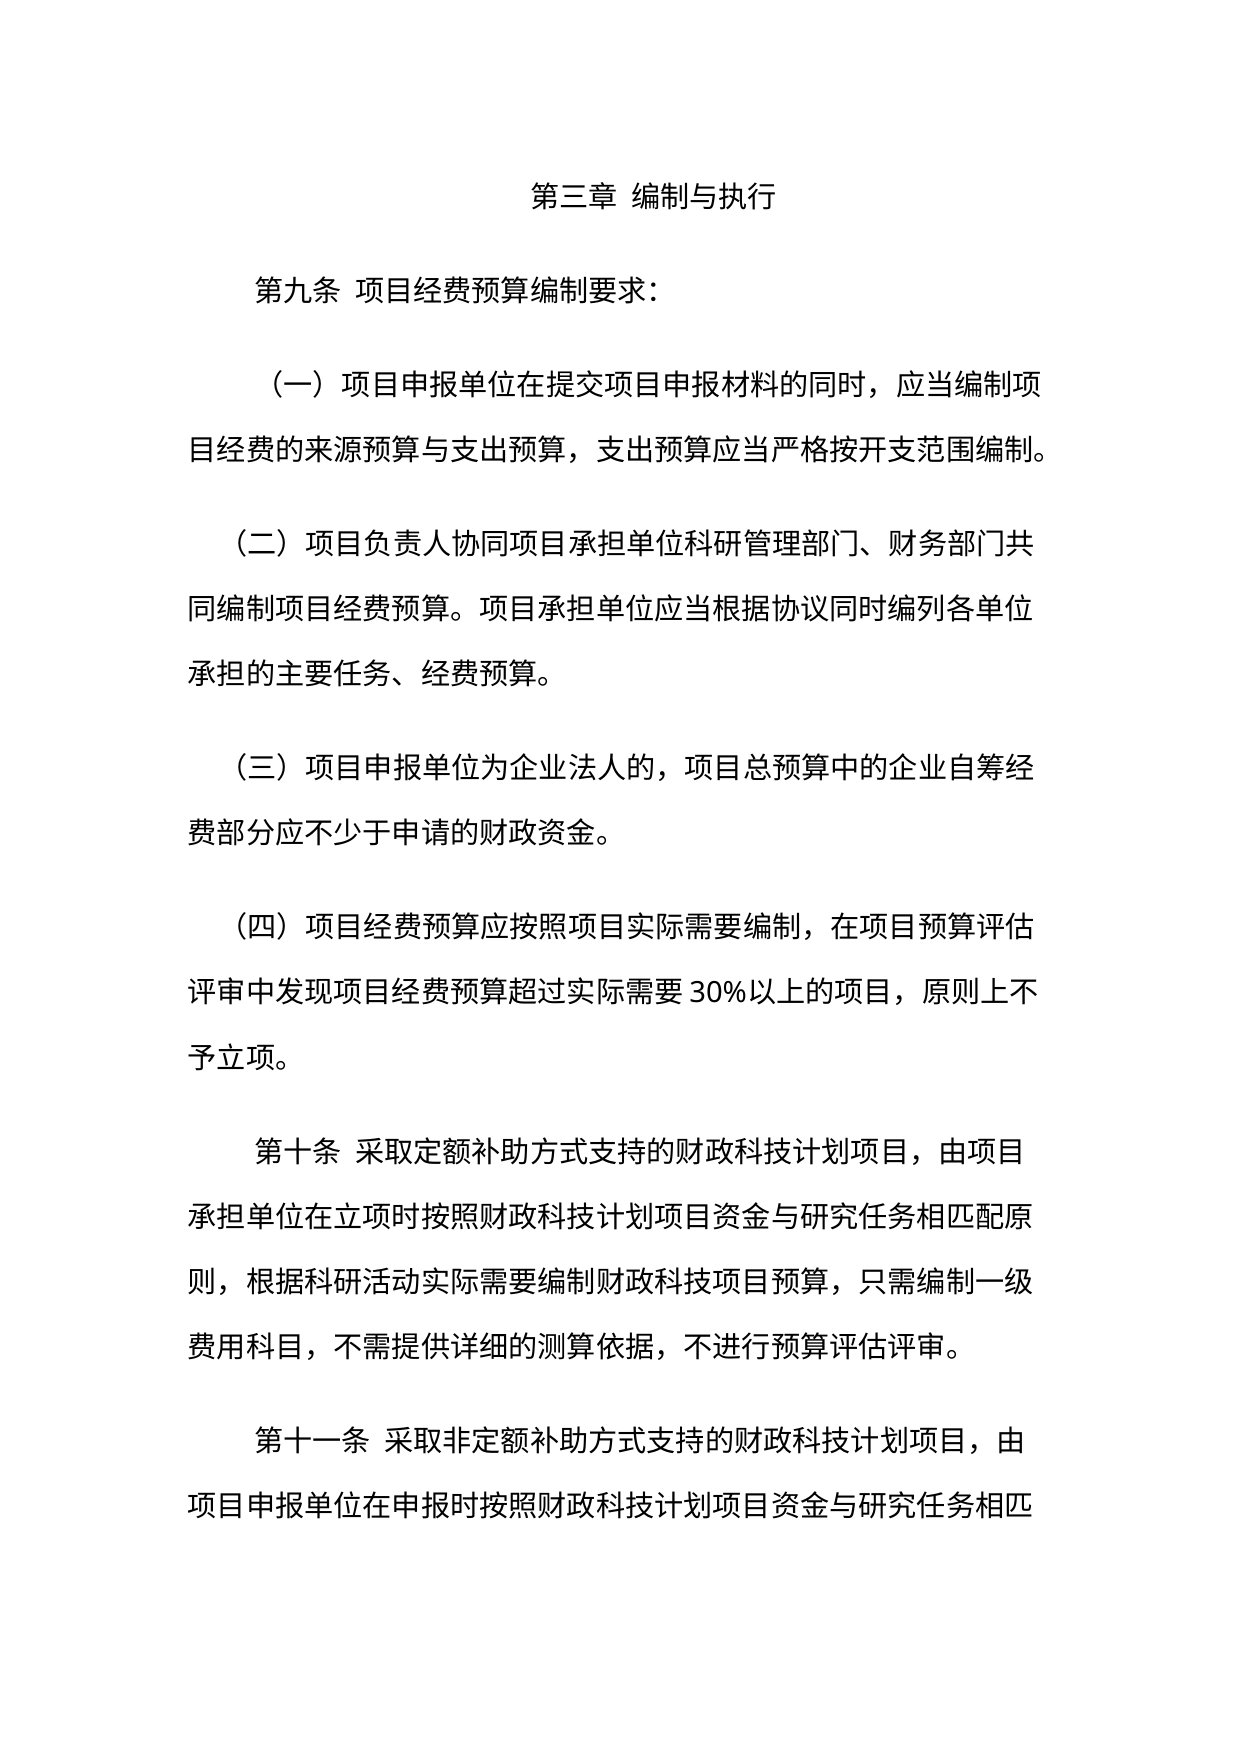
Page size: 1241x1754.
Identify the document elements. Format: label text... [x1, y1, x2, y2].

text （二）项目负责人协同项目承担单位科研管理部门、财务部门共同编制项目经费预算。项目承担单位应当根据协议同时编列各单位承担的主要任务、经费预算。 [187, 509, 1053, 704]
text 第十条 采取定额补助方式支持的财政科技计划项目，由项目承担单位在立项时按照财政科技计划项目资金与研究任务相匹配原则，根据科研活动实际需要编制财政科技项目预算，只需编制一级费用科目，不需提供详细的测算依据，不进行预算评估评审。 [187, 1117, 1053, 1377]
text 第三章 编制与执行 [187, 162, 1053, 227]
text （三）项目申报单位为企业法人的，项目总预算中的企业自筹经费部分应不少于申请的财政资金。 [187, 734, 1053, 864]
text 第九条 项目经费预算编制要求： [187, 256, 1053, 321]
text （一）项目申报单位在提交项目申报材料的同时，应当编制项目经费的来源预算与支出预算，支出预算应当严格按开支范围编制。 [187, 350, 1053, 480]
text （四）项目经费预算应按照项目实际需要编制，在项目预算评估评审中发现项目经费预算超过实际需要30%以上的项目，原则上不予立项。 [187, 893, 1053, 1088]
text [187, 1406, 1053, 1536]
